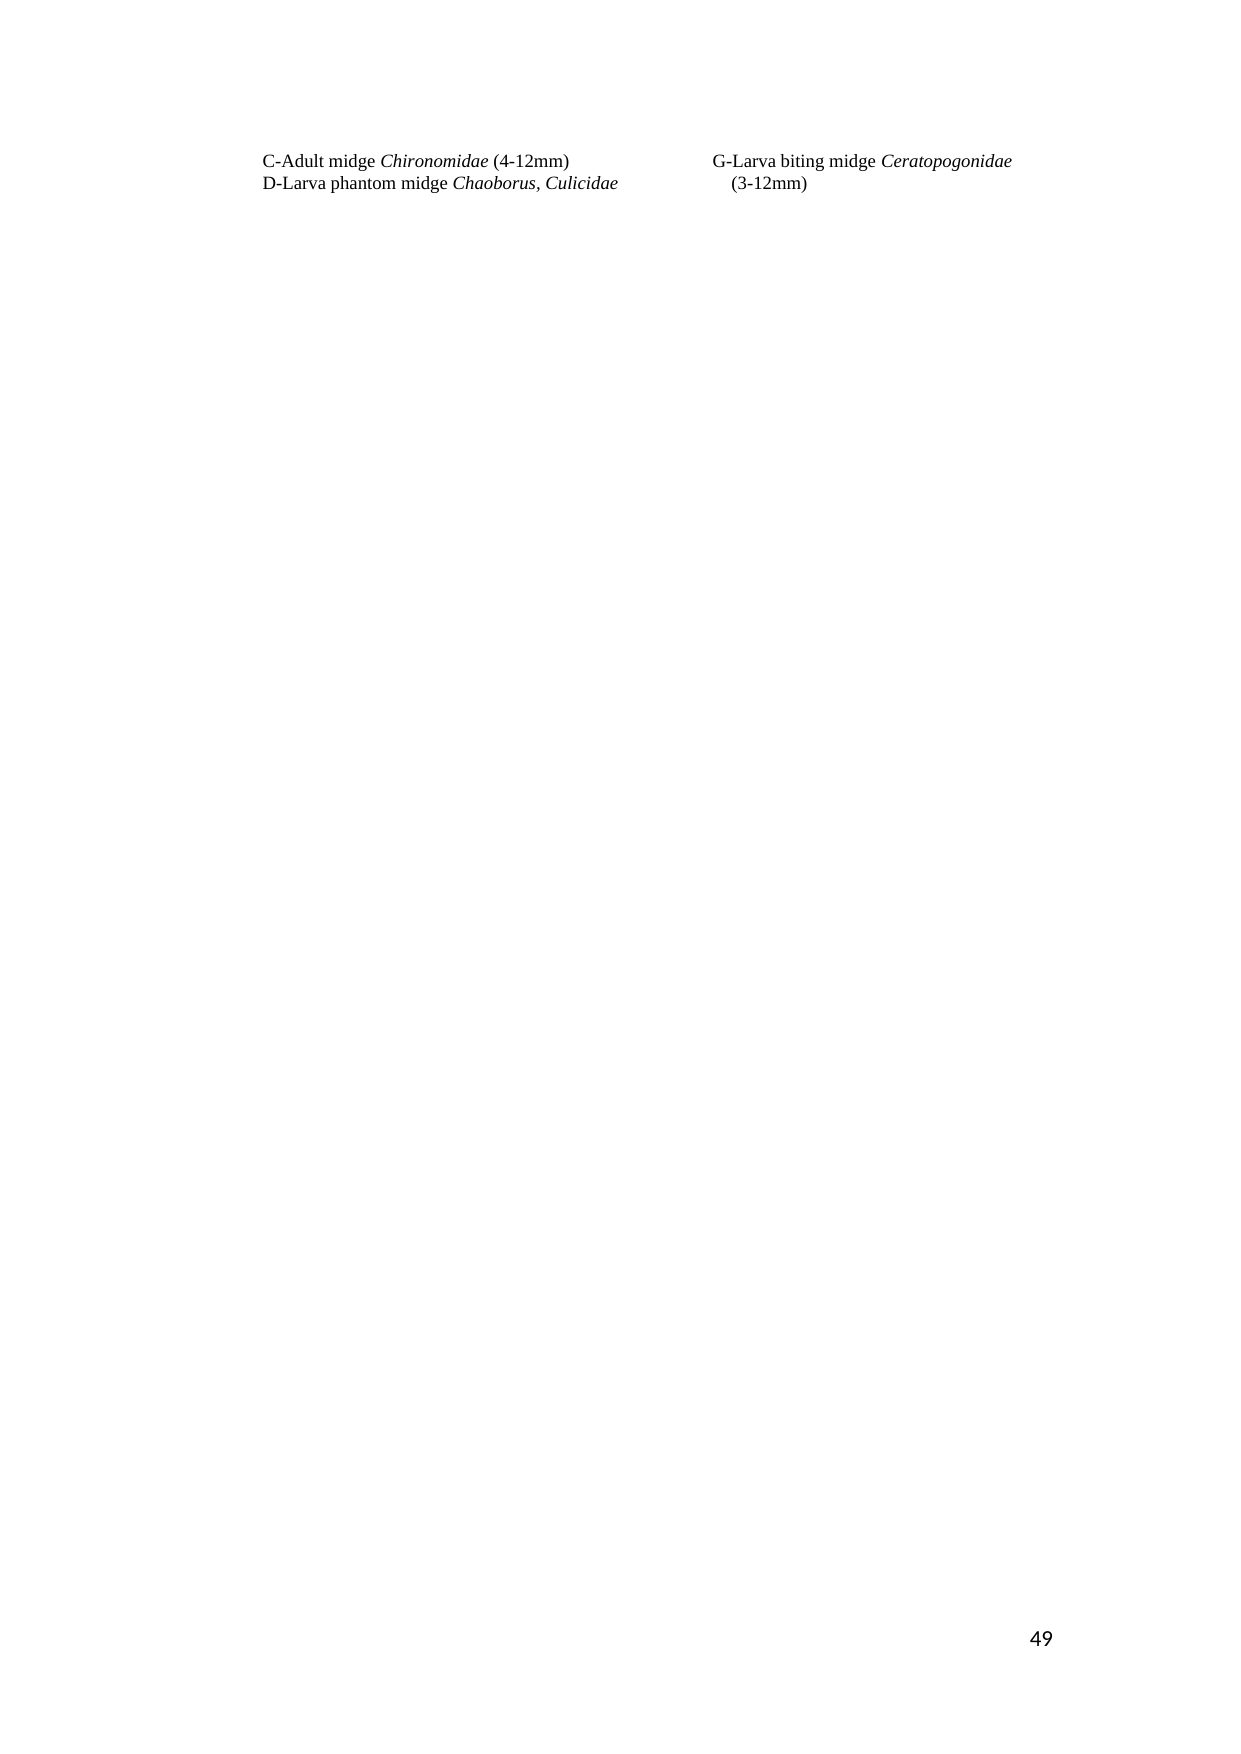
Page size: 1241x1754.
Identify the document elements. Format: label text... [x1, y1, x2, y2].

text D-Larva phantom midge Chaoborus, Culicidae (3-12mm) [262, 172, 1053, 193]
text C-Adult midge Chironomidae (4-12mm) G-Larva biting midge Ceratopogonidae [262, 150, 1053, 172]
